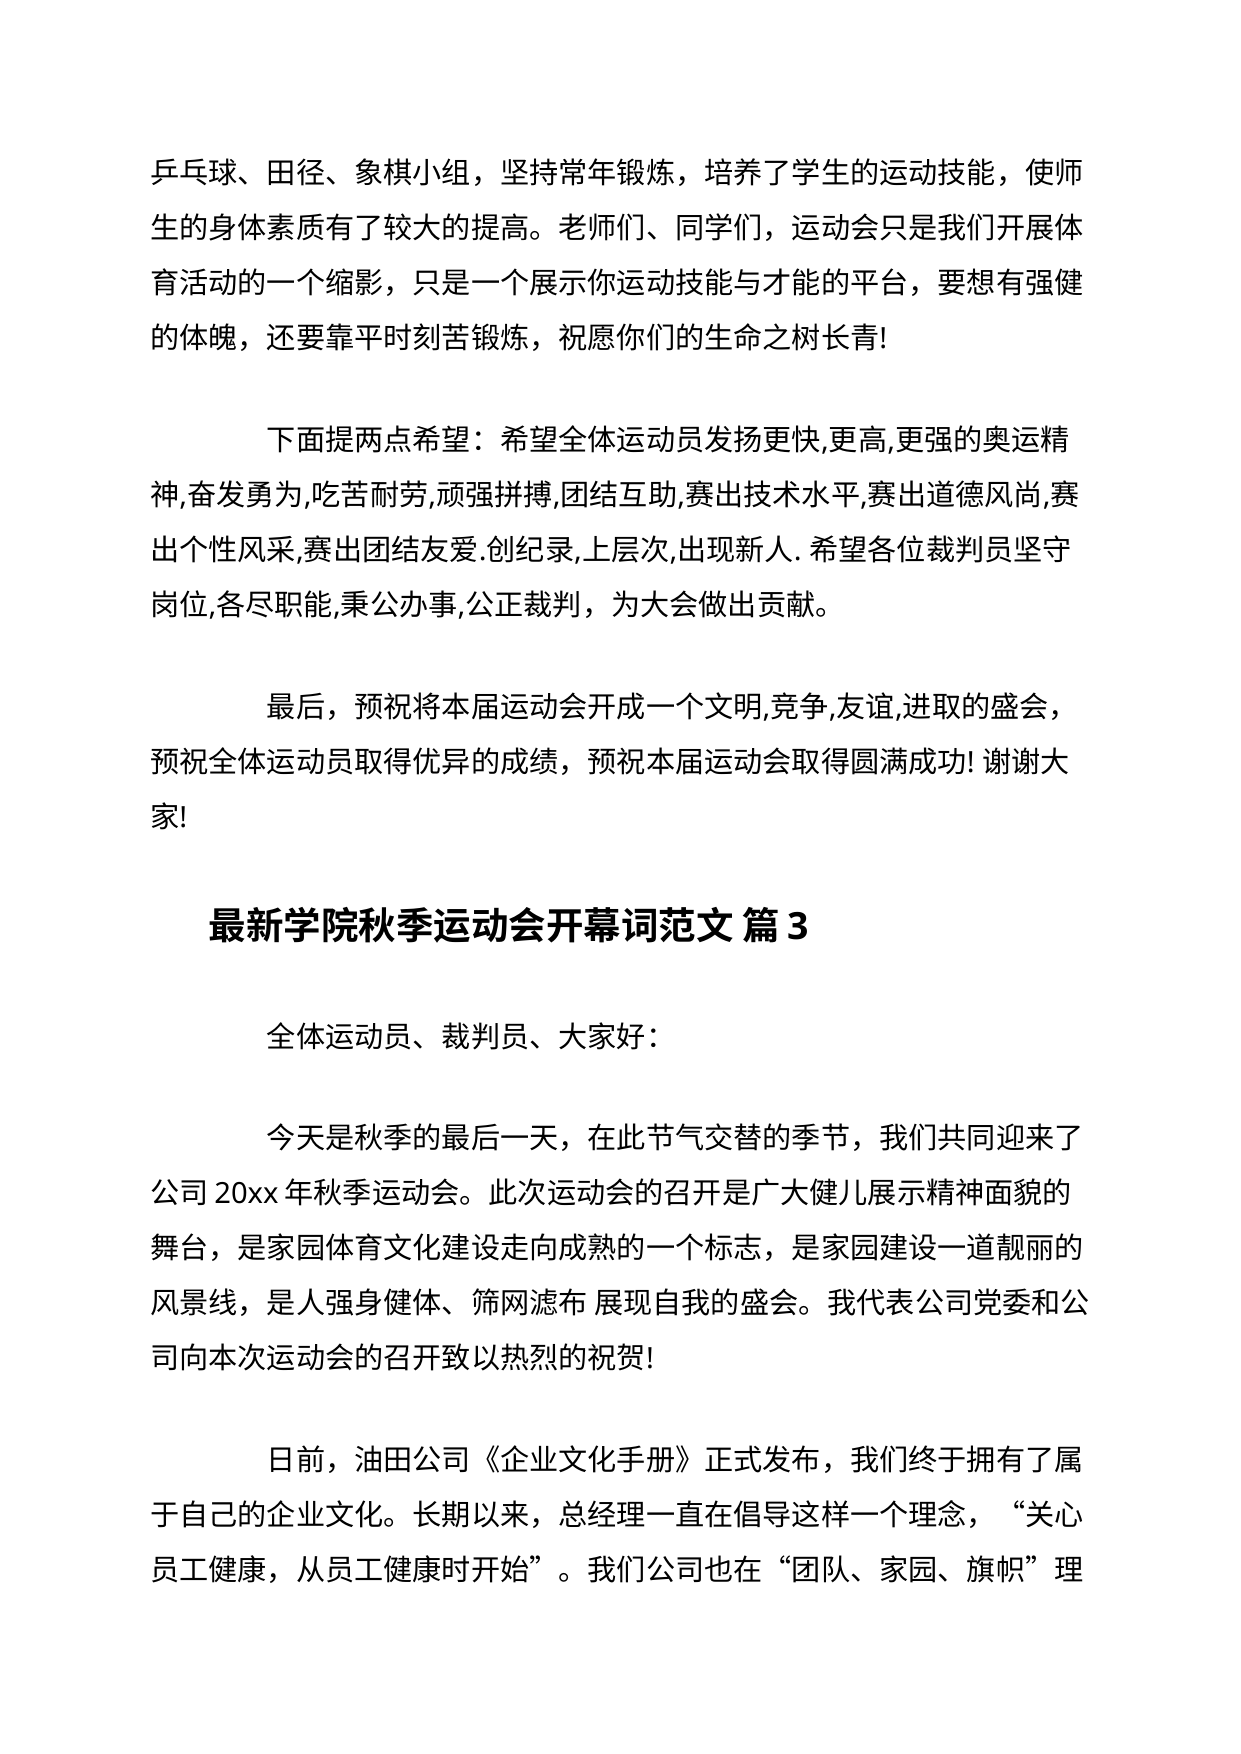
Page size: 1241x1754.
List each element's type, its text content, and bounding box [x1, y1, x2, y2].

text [150, 1437, 1090, 1589]
text 全体运动员、裁判员、大家好： [150, 1013, 1090, 1056]
text 下面提两点希望：希望全体运动员发扬更快,更高,更强的奥运精神,奋发勇为,吃苦耐劳,顽强拼搏,团结互助,赛出技术水平,赛出道德风尚,赛出个性风采,赛出团结友爱.创纪录,上层次,出现新人. 希望各位裁判员坚守岗位,各尽职能,秉公办事,公正裁判，为大会做出贡献。 [150, 417, 1090, 624]
text 今天是秋季的最后一天，在此节气交替的季节，我们共同迎来了公司20xx年秋季运动会。此次运动会的召开是广大健儿展示精神面貌的舞台，是家园体育文化建设走向成熟的一个标志，是家园建设一道靓丽的风景线，是人强身健体、筛网滤布 展现自我的盛会。我代表公司党委和公司向本次运动会的召开致以热烈的祝贺! [150, 1115, 1090, 1377]
text 最新学院秋季运动会开幕词范文 篇3 [150, 896, 1090, 950]
text 最后，预祝将本届运动会开成一个文明,竞争,友谊,进取的盛会，预祝全体运动员取得优异的成绩，预祝本届运动会取得圆满成功! 谢谢大家! [150, 684, 1090, 836]
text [150, 150, 1090, 357]
